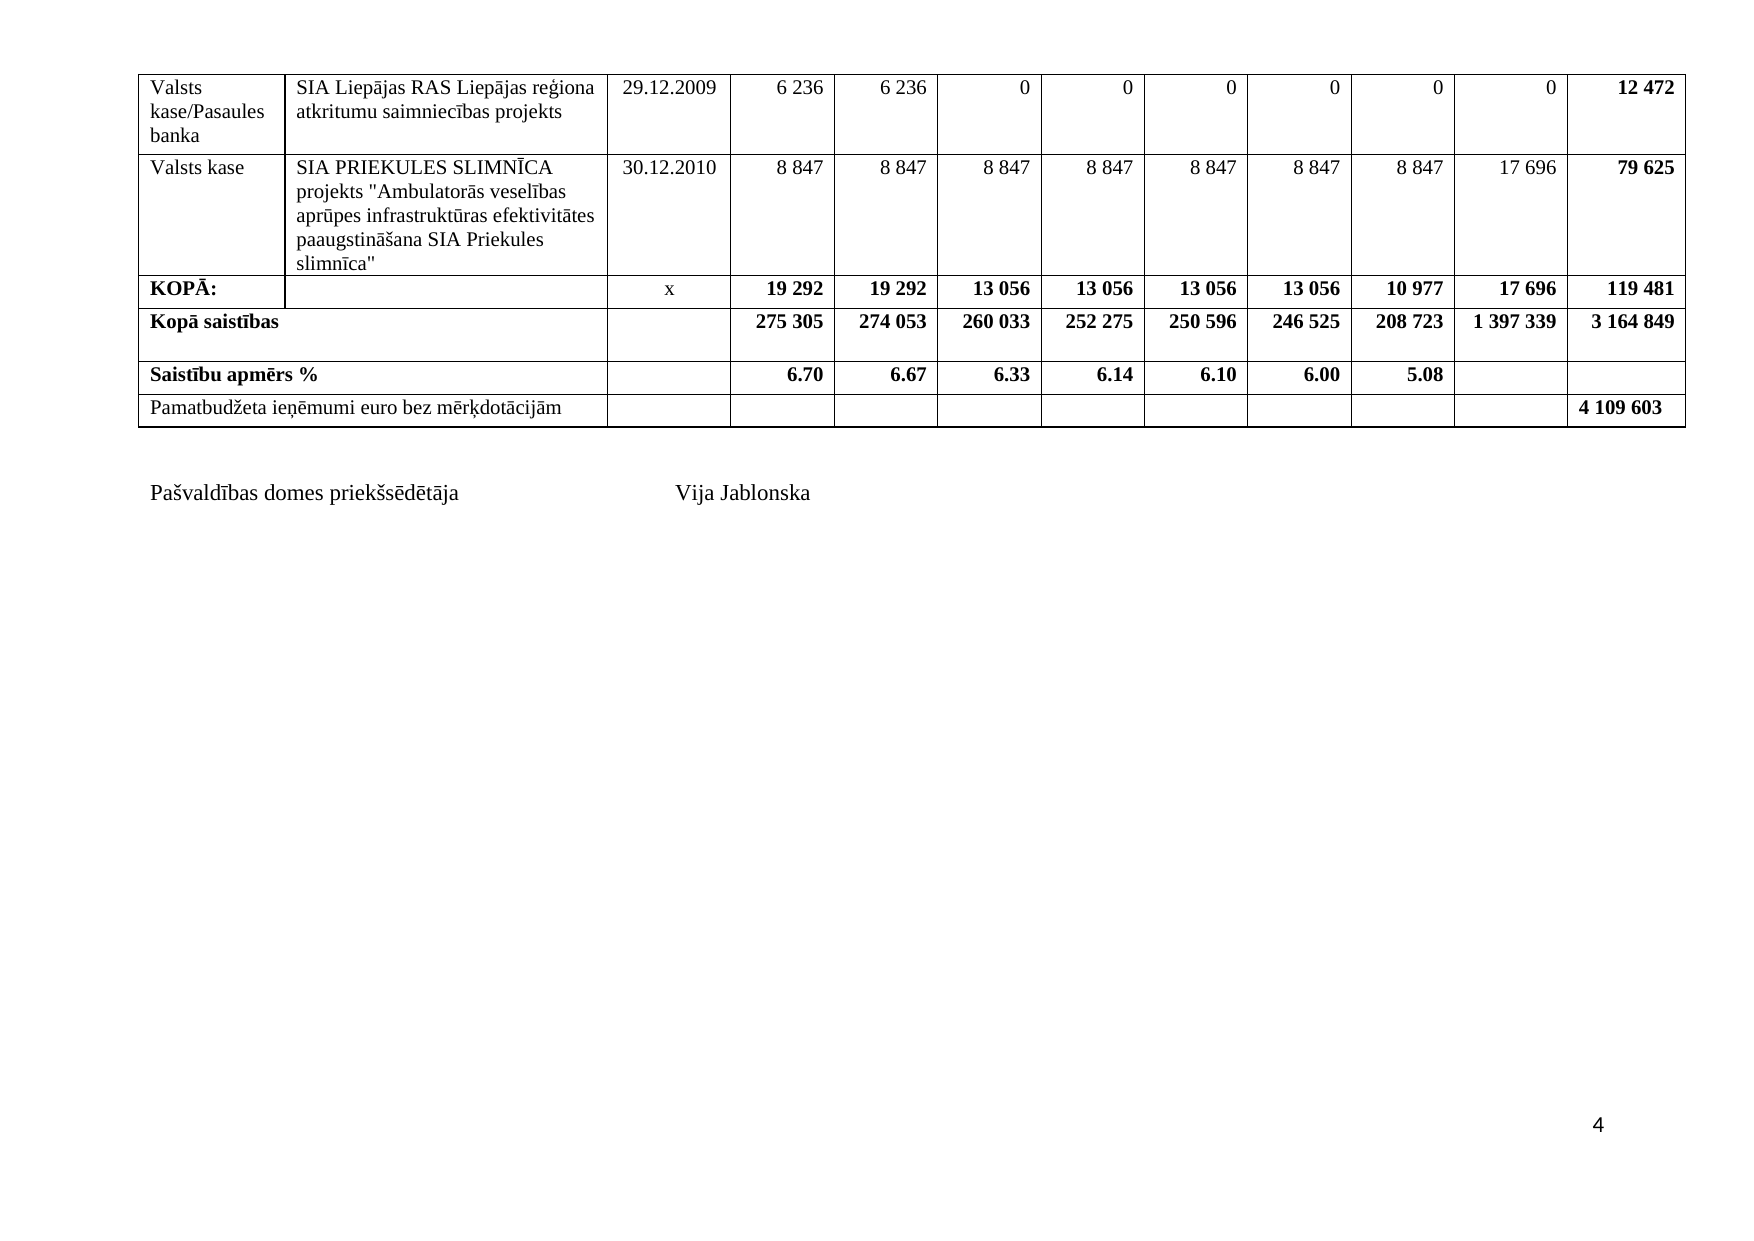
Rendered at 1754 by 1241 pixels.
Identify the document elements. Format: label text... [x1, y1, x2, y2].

table_cell 6.10 [1145, 362, 1247, 394]
table_cell 6.33 [938, 362, 1041, 394]
table_cell [1352, 395, 1454, 426]
table_cell 1 397 339 [1455, 309, 1567, 361]
table_cell 19 292 [731, 276, 834, 308]
table_cell 17 696 [1455, 276, 1567, 308]
table_cell [1042, 395, 1144, 426]
table_cell 274 053 [835, 309, 937, 361]
table_cell 12 472 [1568, 75, 1685, 153]
table_cell 252 275 [1042, 309, 1144, 361]
table_cell [1248, 395, 1351, 426]
table_cell 6.70 [731, 362, 834, 394]
table_cell 13 056 [1042, 276, 1144, 308]
table_cell 17 696 [1455, 155, 1567, 275]
table_cell 119 481 [1568, 276, 1685, 308]
table_cell 8 847 [835, 155, 937, 275]
table_cell [1455, 395, 1567, 426]
table_cell [731, 395, 834, 426]
table_cell [286, 276, 607, 308]
table_cell 0 [1042, 75, 1144, 153]
table_cell [938, 395, 1041, 426]
table_cell 6.14 [1042, 362, 1144, 394]
table_cell [608, 362, 730, 394]
table_cell 0 [1145, 75, 1247, 153]
table_cell [1145, 395, 1247, 426]
table_cell 30.12.2010 [608, 155, 730, 275]
table_cell 29.12.2009 [608, 75, 730, 153]
table_cell [608, 309, 730, 361]
table_cell 275 305 [731, 309, 834, 361]
table_cell 5.08 [1352, 362, 1454, 394]
table_cell 208 723 [1352, 309, 1454, 361]
table_cell [1568, 362, 1685, 394]
table_cell 0 [1248, 75, 1351, 153]
table_cell Valsts kase [139, 155, 284, 275]
table_cell 246 525 [1248, 309, 1351, 361]
table_cell 19 292 [835, 276, 937, 308]
table_cell Saistību apmērs % [139, 362, 607, 394]
table_cell 13 056 [938, 276, 1041, 308]
table_cell 0 [1455, 75, 1567, 153]
table_cell 13 056 [1145, 276, 1247, 308]
table_cell 8 847 [1042, 155, 1144, 275]
table_cell 8 847 [1248, 155, 1351, 275]
table_cell Pamatbudžeta ieņēmumi euro bez mērķdotācijām [139, 395, 607, 426]
table_cell KOPĀ: [139, 276, 284, 308]
table_cell 0 [1352, 75, 1454, 153]
table_cell 6 236 [835, 75, 937, 153]
table_cell 250 596 [1145, 309, 1247, 361]
table_cell [835, 395, 937, 426]
table_cell [1455, 362, 1567, 394]
table_cell 13 056 [1248, 276, 1351, 308]
table_cell [608, 395, 730, 426]
table_cell 3 164 849 [1568, 309, 1685, 361]
table_cell 6.67 [835, 362, 937, 394]
table_cell Valsts kase/Pasaules banka [139, 75, 284, 153]
table_cell 8 847 [731, 155, 834, 275]
table_cell 260 033 [938, 309, 1041, 361]
table_cell 8 847 [1145, 155, 1247, 275]
table_cell 6 236 [731, 75, 834, 153]
table_cell 0 [938, 75, 1041, 153]
table_cell x [608, 276, 730, 308]
table_cell 79 625 [1568, 155, 1685, 275]
table_cell 8 847 [938, 155, 1041, 275]
table_cell Kopā saistības [139, 309, 607, 361]
text Pašvaldības domes priekšsēdētāja Vija Jablonska [150, 478, 1604, 505]
table_cell SIA PRIEKULES SLIMNĪCA projekts "Ambulatorās veselības aprūpes infrastruktūras efektivitātes paaugstināšana SIA Priekules slimnīca" [286, 155, 607, 275]
table_cell 4 109 603 [1568, 395, 1685, 426]
table_cell 8 847 [1352, 155, 1454, 275]
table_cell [286, 75, 607, 153]
table_cell 6.00 [1248, 362, 1351, 394]
table_cell 10 977 [1352, 276, 1454, 308]
